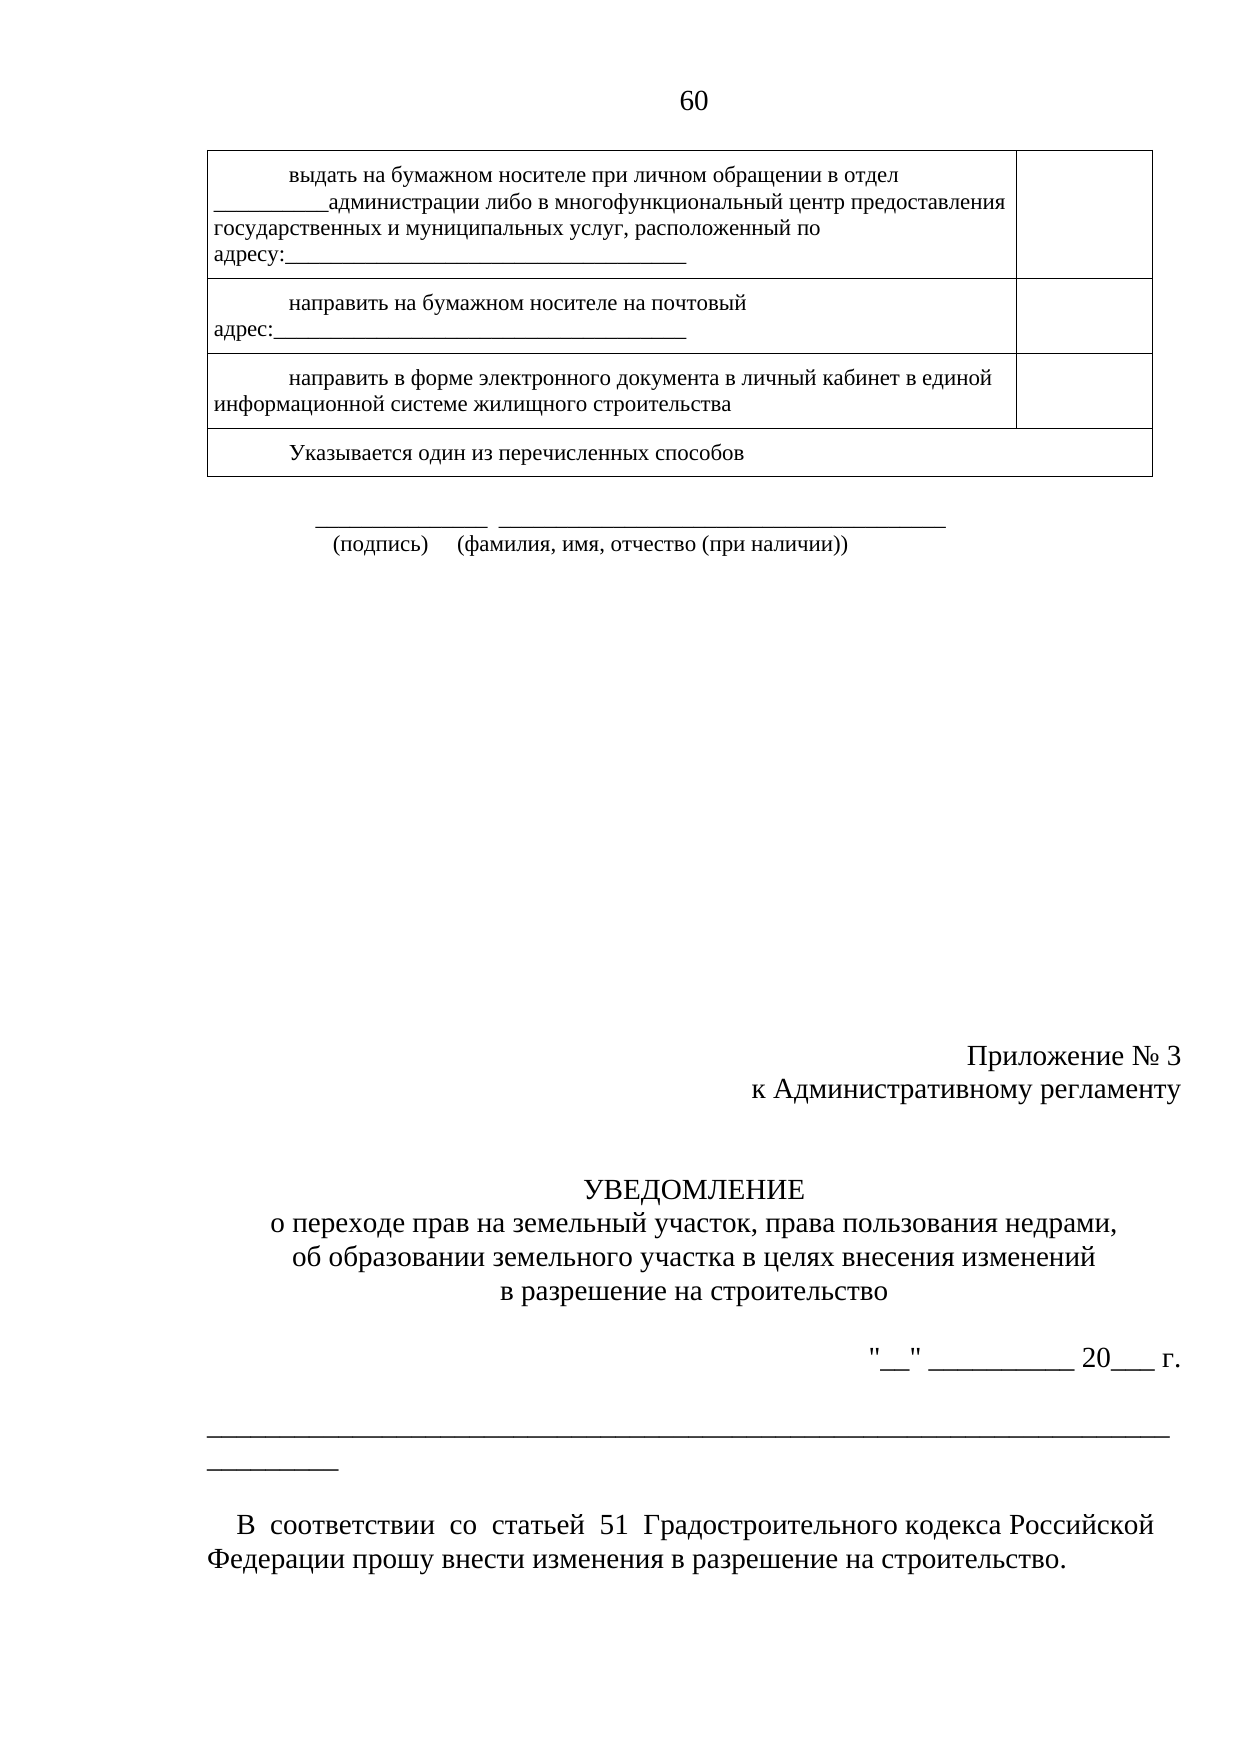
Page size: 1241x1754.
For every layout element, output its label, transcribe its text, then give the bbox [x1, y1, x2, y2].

table_cell Указывается один из перечисленных способов [208, 429, 1152, 476]
table_cell [1017, 151, 1152, 277]
text _______________ _______________________________________ [207, 503, 1181, 530]
text Приложение № 3 [207, 1038, 1181, 1071]
text о переходе прав на земельный участок, права пользования недрами, [207, 1206, 1181, 1239]
text ___________________________________________________________________________ [207, 1407, 1181, 1474]
table_cell направить в форме электронного документа в личный кабинет в единой информационной системе жилищного строительства [208, 354, 1016, 427]
table_cell выдать на бумажном носителе при личном обращении в отдел __________администрации либо в многофункциональный центр предоставления государственных и муниципальных услуг, расположенный по адресу:___________________________________ [208, 151, 1016, 277]
text об образовании земельного участка в целях внесения изменений [207, 1239, 1181, 1273]
text в разрешение на строительство [207, 1273, 1181, 1306]
text (подпись) (фамилия, имя, отчество (при наличии)) [207, 530, 1181, 556]
table_cell [1017, 279, 1152, 352]
text Федерации прошу внести изменения в разрешение на строительство. [207, 1541, 1181, 1574]
table_cell направить на бумажном носителе на почтовый адрес:____________________________________ [208, 279, 1016, 352]
table_cell [1017, 354, 1152, 427]
text "__" __________ 20___ г. [207, 1340, 1181, 1373]
text В соответствии со статьей 51 Градостроительного кодекса Российской [207, 1507, 1181, 1541]
text УВЕДОМЛЕНИЕ [207, 1172, 1181, 1206]
text к Административному регламенту [207, 1071, 1181, 1105]
